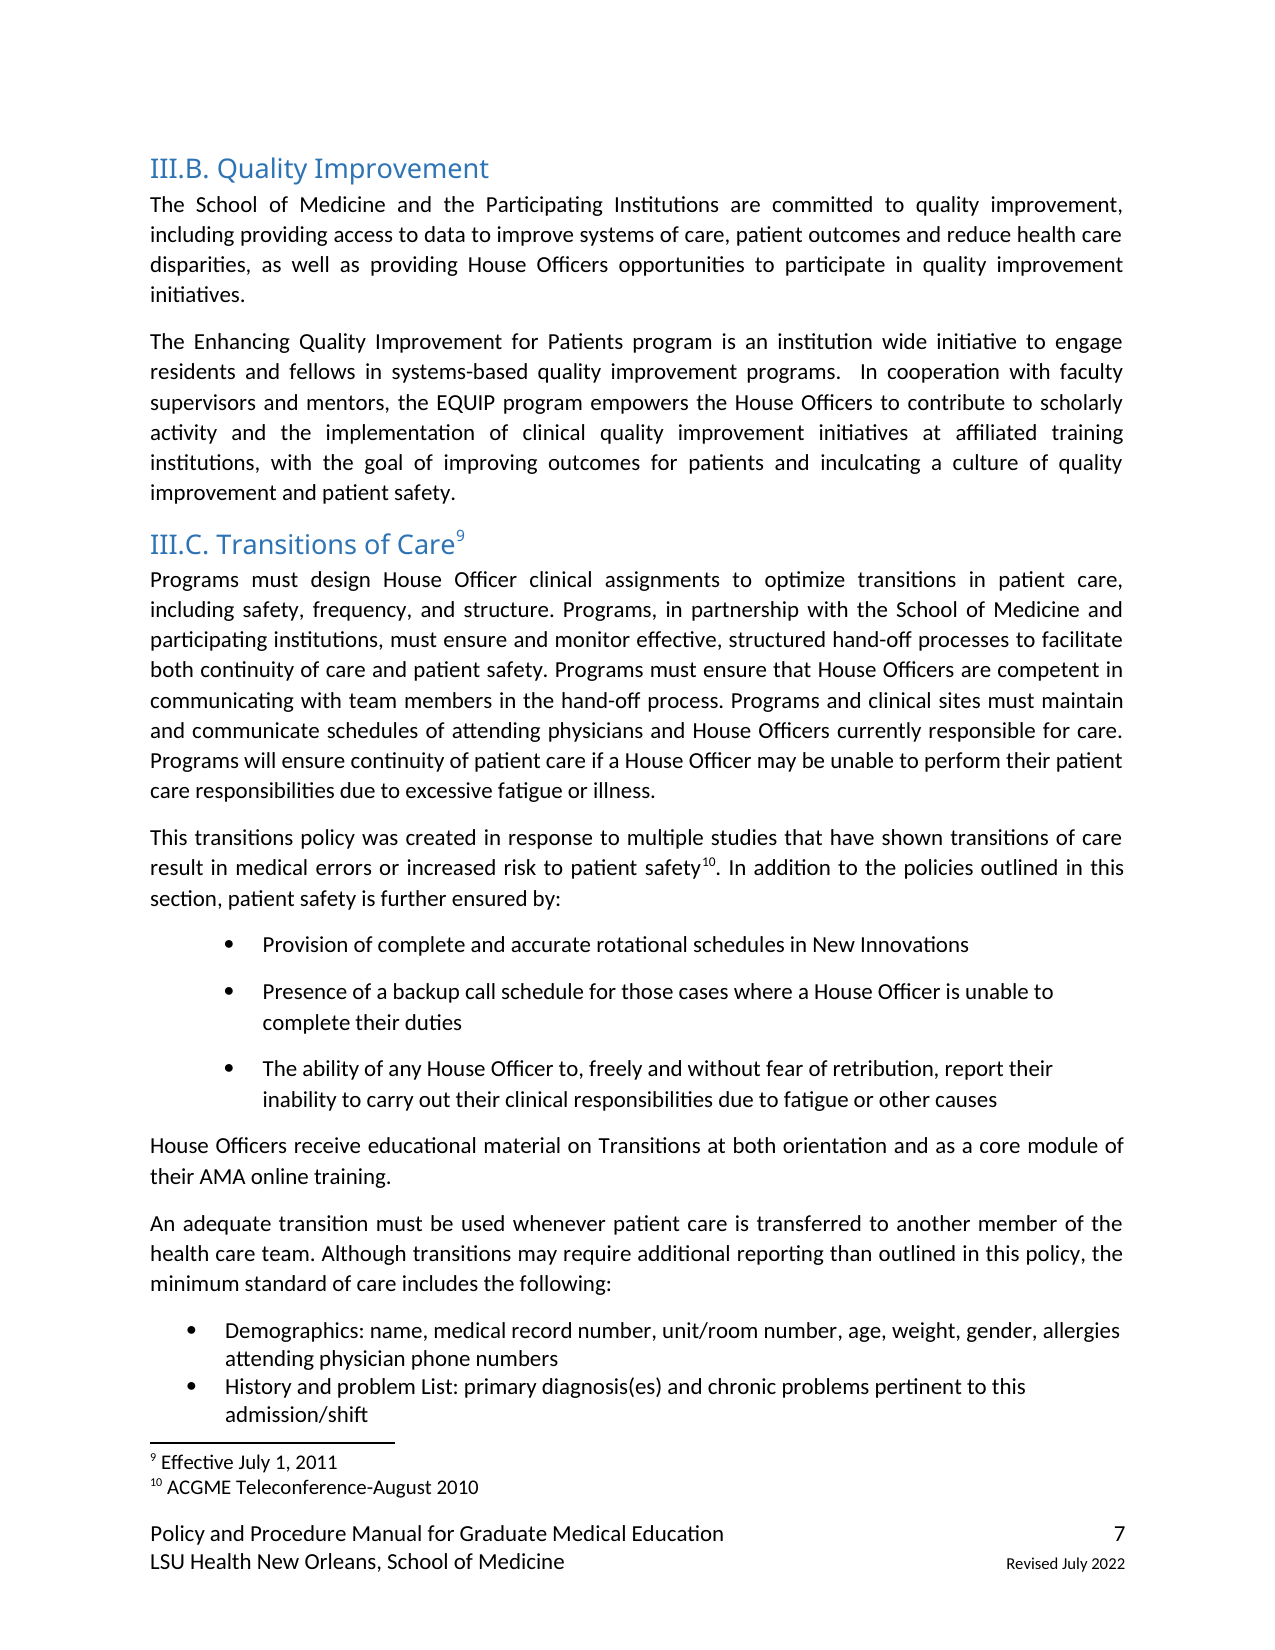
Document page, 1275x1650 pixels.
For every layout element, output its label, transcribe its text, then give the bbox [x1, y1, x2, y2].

text An adequate transition must be used whenever patient care is transferred to another member of the health care team. Although transitions may require additional reporting than outlined in this policy, the minimum standard of care includes the following: [150, 1209, 1125, 1297]
text House Officers receive educational material on Transitions at both orientation and as a core module of their AMA online training. [150, 1132, 1125, 1190]
text The Enhancing Quality Improvement for Patients program is an institution wide initiative to engage residents and fellows in systems-based quality improvement programs. In cooperation with faculty supervisors and mentors, the EQUIP program empowers the House Officers to contribute to scholarly activity and the implementation of clinical quality improvement initiatives at affiliated training institutions, with the goal of improving outcomes for patients and inculcating a culture of quality improvement and patient safety. [150, 327, 1125, 506]
text This transitions policy was created in response to multiple studies that have shown transitions of care result in medical errors or increased risk to patient safety. In addition to the policies outlined in this section, patient safety is further ensured by: [150, 823, 1125, 912]
subtitle III.C. Transitions of Care [150, 525, 1125, 562]
list Presence of a backup call schedule for those cases where a House Officer is unable to complete their duties [225, 977, 1125, 1036]
text Programs must design House Officer clinical assignments to optimize transitions in patient care, including safety, frequency, and structure. Programs, in partnership with the School of Medicine and participating institutions, must ensure and monitor effective, structured hand-off processes to facilitate both continuity of care and patient safety. Programs must ensure that House Officers are competent in communicating with team members in the hand-off process. Programs and clinical sites must maintain and communicate schedules of attending physicians and House Officers currently responsible for care. Programs will ensure continuity of patient care if a House Officer may be unable to perform their patient care responsibilities due to excessive fatigue or illness. [150, 565, 1125, 804]
text The School of Medicine and the Participating Institutions are committed to quality improvement, including providing access to data to improve systems of care, patient outcomes and reduce health care disparities, as well as providing House Officers opportunities to participate in quality improvement initiatives. [150, 190, 1125, 308]
list Demographics: name, medical record number, unit/room number, age, weight, gender, allergies attending physician phone numbers [187, 1316, 1125, 1372]
list History and problem List: primary diagnosis(es) and chronic problems pertinent to this admission/shift [187, 1372, 1125, 1428]
list The ability of any House Officer to, freely and without fear of retribution, report their inability to carry out their clinical responsibilities due to fatigue or other causes [225, 1054, 1125, 1113]
subtitle III.B. Quality Improvement [150, 150, 1125, 187]
list Provision of complete and accurate rotational schedules in New Innovations [225, 931, 1125, 959]
